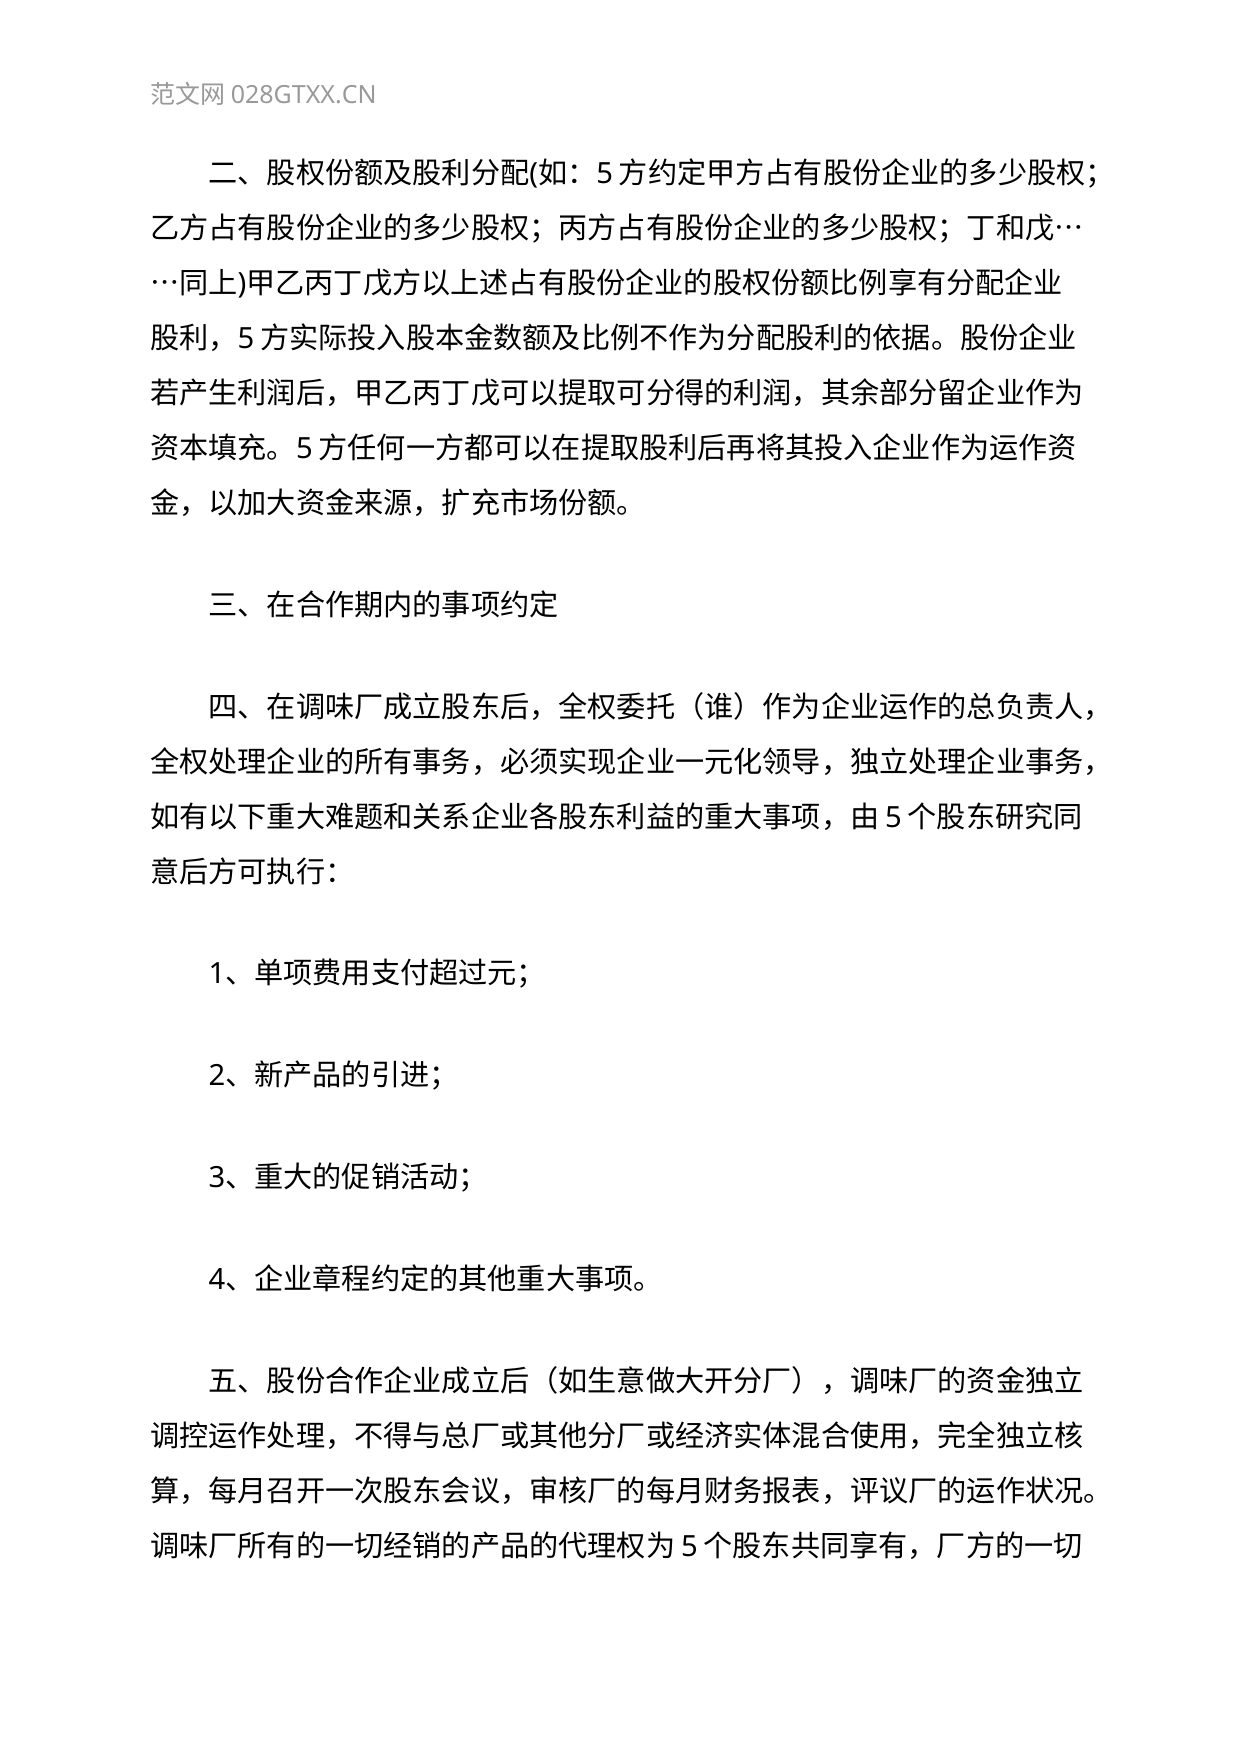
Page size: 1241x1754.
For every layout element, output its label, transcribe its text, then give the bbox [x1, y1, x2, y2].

text 4、企业章程约定的其他重大事项。 [150, 1256, 1090, 1298]
text 3、重大的促销活动； [150, 1154, 1090, 1196]
text 三、在合作期内的事项约定 [150, 582, 1090, 624]
text 1、单项费用支付超过元； [150, 950, 1090, 992]
text 四、在调味厂成立股东后，全权委托（谁）作为企业运作的总负责人，全权处理企业的所有事务，必须实现企业一元化领导，独立处理企业事务，如有以下重大难题和关系企业各股东利益的重大事项，由5个股东研究同意后方可执行： [150, 683, 1090, 890]
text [150, 1358, 1090, 1565]
text 2、新产品的引进； [150, 1052, 1090, 1094]
text 二、股权份额及股利分配(如：5方约定甲方占有股份企业的多少股权；乙方占有股份企业的多少股权；丙方占有股份企业的多少股权；丁和戊……同上)甲乙丙丁戊方以上述占有股份企业的股权份额比例享有分配企业股利，5方实际投入股本金数额及比例不作为分配股利的依据。股份企业若产生利润后，甲乙丙丁戊可以提取可分得的利润，其余部分留企业作为资本填充。5方任何一方都可以在提取股利后再将其投入企业作为运作资金，以加大资金来源，扩充市场份额。 [150, 150, 1090, 522]
